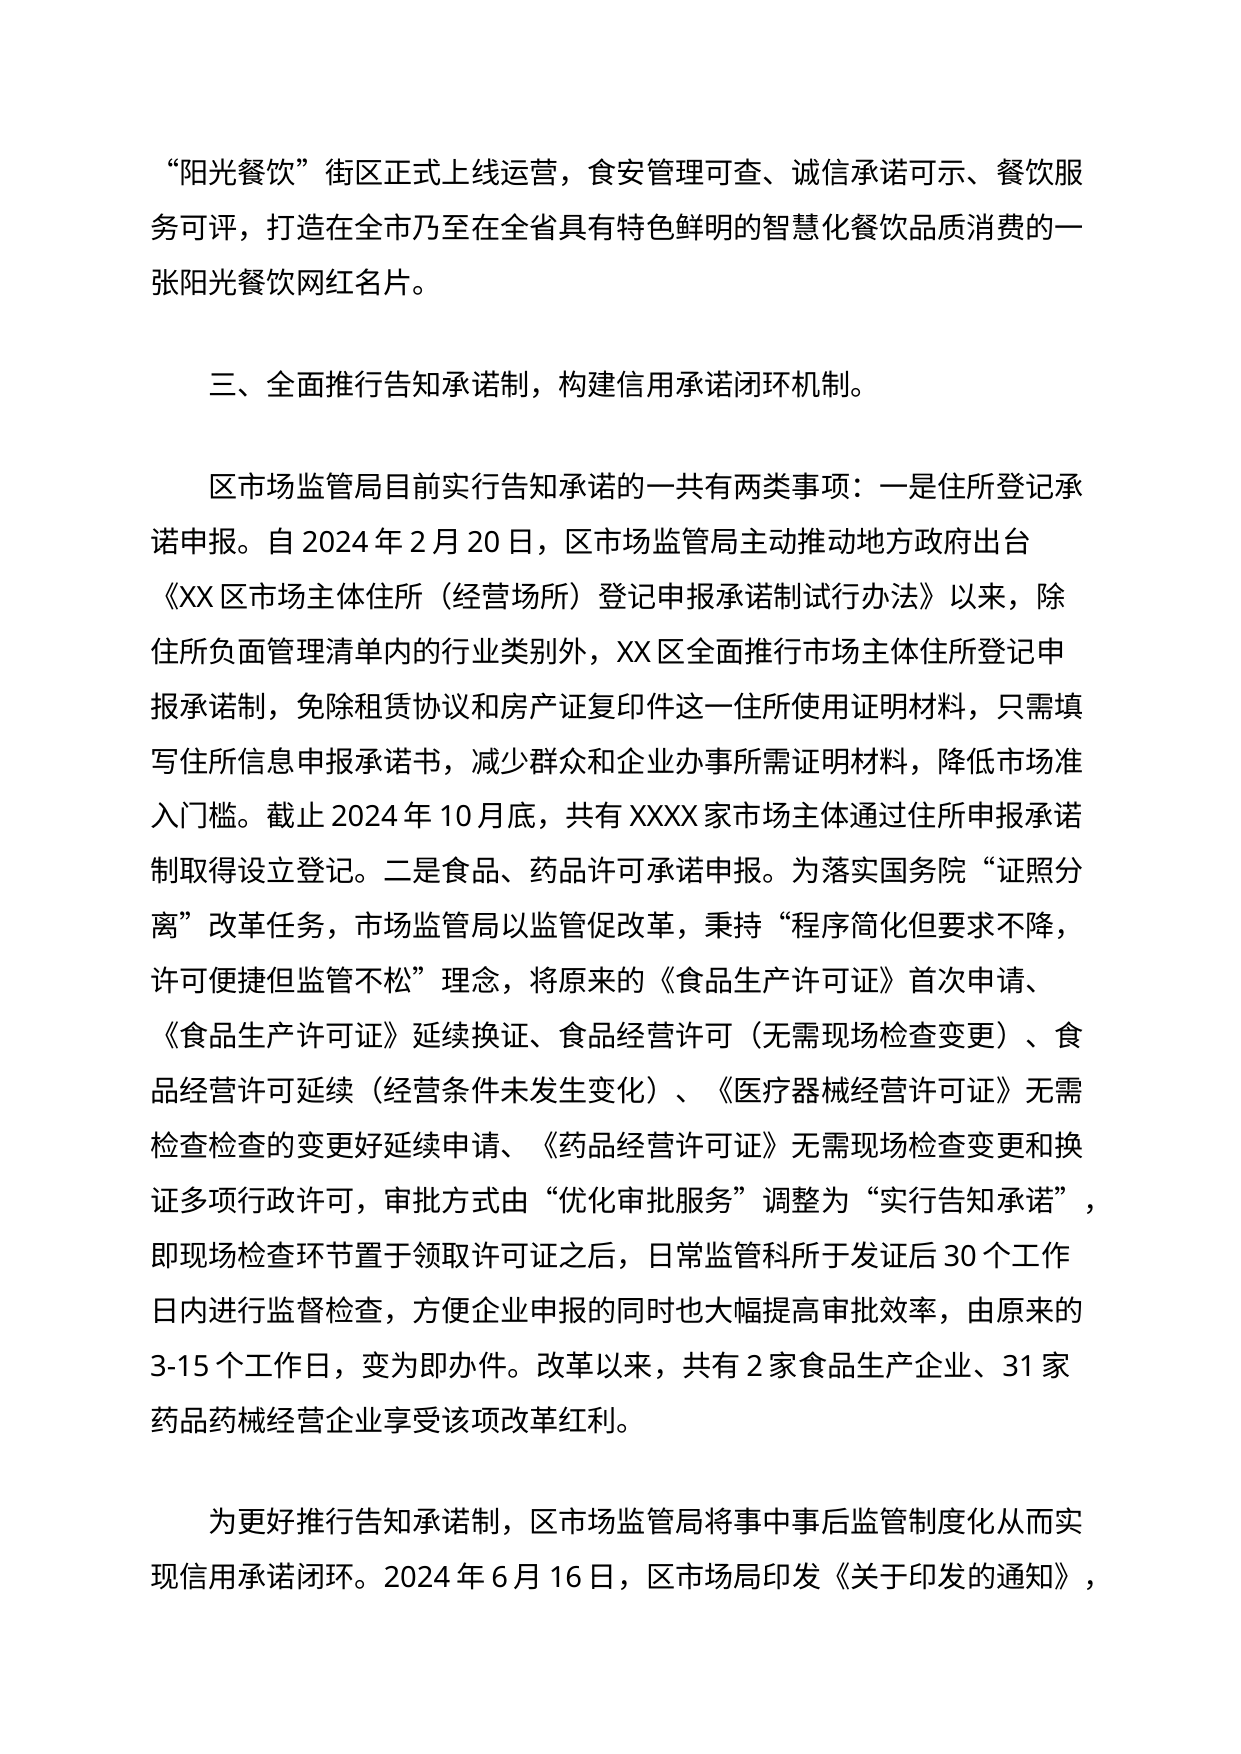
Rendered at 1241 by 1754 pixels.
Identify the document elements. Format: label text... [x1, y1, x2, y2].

text 区市场监管局目前实行告知承诺的一共有两类事项：一是住所登记承诺申报。自2024年2月20日，区市场监管局主动推动地方政府出台《XX区市场主体住所（经营场所）登记申报承诺制试行办法》以来，除住所负面管理清单内的行业类别外，XX区全面推行市场主体住所登记申报承诺制，免除租赁协议和房产证复印件这一住所使用证明材料，只需填写住所信息申报承诺书，减少群众和企业办事所需证明材料，降低市场准入门槛。截止2024年10月底，共有XXXX家市场主体通过住所申报承诺制取得设立登记。二是食品、药品许可承诺申报。为落实国务院“证照分离”改革任务，市场监管局以监管促改革，秉持“程序简化但要求不降，许可便捷但监管不松”理念，将原来的《食品生产许可证》首次申请、《食品生产许可证》延续换证、食品经营许可（无需现场检查变更）、食品经营许可延续（经营条件未发生变化）、《医疗器械经营许可证》无需检查检查的变更好延续申请、《药品经营许可证》无需现场检查变更和换证多项行政许可，审批方式由“优化审批服务”调整为“实行告知承诺”，即现场检查环节置于领取许可证之后，日常监管科所于发证后30个工作日内进行监督检查，方便企业申报的同时也大幅提高审批效率，由原来的3-15个工作日，变为即办件。改革以来，共有2家食品生产企业、31家药品药械经营企业享受该项改革红利。 [150, 463, 1090, 1439]
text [150, 1499, 1090, 1596]
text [150, 150, 1090, 302]
text 三、全面推行告知承诺制，构建信用承诺闭环机制。 [150, 362, 1090, 404]
